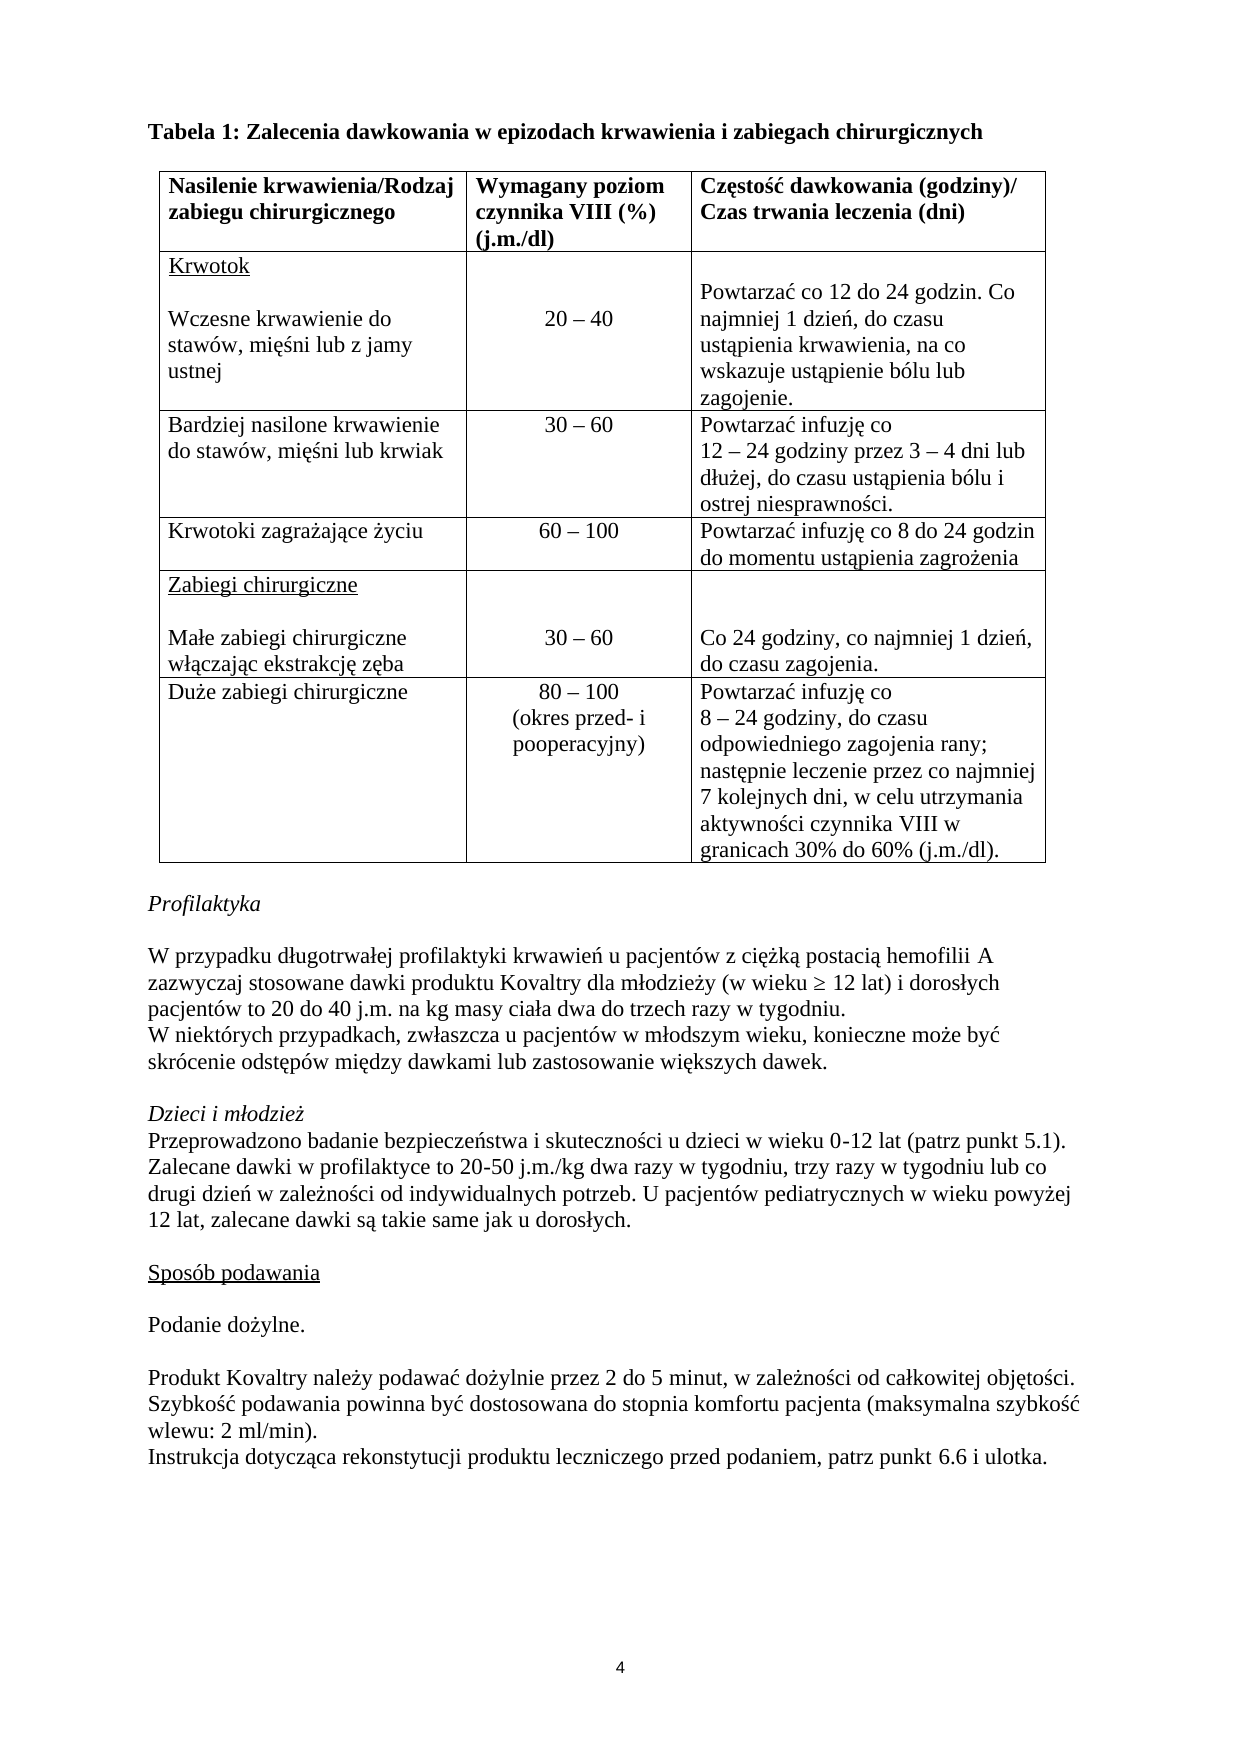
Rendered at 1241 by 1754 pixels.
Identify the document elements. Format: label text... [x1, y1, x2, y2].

text W niektórych przypadkach, zwłaszcza u pacjentów w młodszym wieku, konieczne może być skrócenie odstępów między dawkami lub zastosowanie większych dawek. [148, 1021, 1092, 1074]
text Przeprowadzono badanie bezpieczeństwa i skuteczności u dzieci w wieku 0-12 lat (patrz punkt 5.1). [148, 1127, 1092, 1153]
text Sposób podawania [148, 1259, 1092, 1285]
table_cell Bardziej nasilone krwawienie do stawów, mięśni lub krwiak [160, 411, 466, 517]
table_header Wymagany poziom czynnika VIII (%) (j.m./dl) [467, 172, 691, 251]
text Instrukcja dotycząca rekonstytucji produktu leczniczego przed podaniem, patrz punkt 6.6 i ulotka. [148, 1443, 1092, 1469]
table_header Częstość dawkowania (godziny)/ Czas trwania leczenia (dni) [692, 172, 1045, 251]
text Produkt Kovaltry należy podawać dożylnie przez 2 do 5 minut, w zależności od całkowitej objętości. Szybkość podawania powinna być dostosowana do stopnia komfortu pacjenta (maksymalna szybkość wlewu: 2 ml/min). [148, 1364, 1092, 1443]
table_cell Powtarzać co 12 do 24 godzin. Co najmniej 1 dzień, do czasu ustąpienia krwawienia, na co wskazuje ustąpienie bólu lub zagojenie. [692, 252, 1045, 410]
table_cell Duże zabiegi chirurgiczne [160, 678, 466, 862]
table_header Nasilenie krwawienia/Rodzaj zabiegu chirurgicznego [160, 172, 466, 251]
table_cell Powtarzać infuzję co 12 – 24 godziny przez 3 – 4 dni lub dłużej, do czasu ustąpienia bólu i ostrej niesprawności. [692, 411, 1045, 517]
text Profilaktyka [148, 890, 1092, 916]
table_cell 80 – 100 (okres przed- i pooperacyjny) [467, 678, 691, 862]
text Tabela 1: Zalecenia dawkowania w epizodach krwawienia i zabiegach chirurgicznych [148, 118, 1092, 144]
text Zalecane dawki w profilaktyce to 20-50 j.m./kg dwa razy w tygodniu, trzy razy w tygodniu lub co drugi dzień w zależności od indywidualnych potrzeb. U pacjentów pediatrycznych w wieku powyżej 12 lat, zalecane dawki są takie same jak u dorosłych. [148, 1153, 1092, 1232]
text Dzieci i młodzież [148, 1101, 1092, 1127]
table_cell 30 – 60 [467, 411, 691, 517]
text Podanie dożylne. [148, 1311, 1092, 1338]
table_cell Co 24 godziny, co najmniej 1 dzień, do czasu zagojenia. [692, 571, 1045, 677]
table_cell Powtarzać infuzję co 8 do 24 godzin do momentu ustąpienia zagrożenia [692, 518, 1045, 570]
table_cell Krwotok Wczesne krwawienie do stawów, mięśni lub z jamy ustnej [160, 252, 466, 410]
table_cell 60 – 100 [467, 518, 691, 570]
table_cell Powtarzać infuzję co 8 – 24 godziny, do czasu odpowiedniego zagojenia rany; następnie leczenie przez co najmniej 7 kolejnych dni, w celu utrzymania aktywności czynnika VIII w granicach 30% do 60% (j.m./dl). [692, 678, 1045, 862]
table_cell 20 – 40 [467, 252, 691, 410]
table_cell Zabiegi chirurgiczne Małe zabiegi chirurgiczne włączając ekstrakcję zęba [160, 571, 466, 677]
table_cell 30 – 60 [467, 571, 691, 677]
text W przypadku długotrwałej profilaktyki krwawień u pacjentów z ciężką postacią hemofilii A zazwyczaj stosowane dawki produktu Kovaltry dla młodzieży (w wieku ≥ 12 lat) i dorosłych pacjentów to 20 do 40 j.m. na kg masy ciała dwa do trzech razy w tygodniu. [148, 942, 1092, 1021]
table_cell Krwotoki zagrażające życiu [160, 518, 466, 570]
